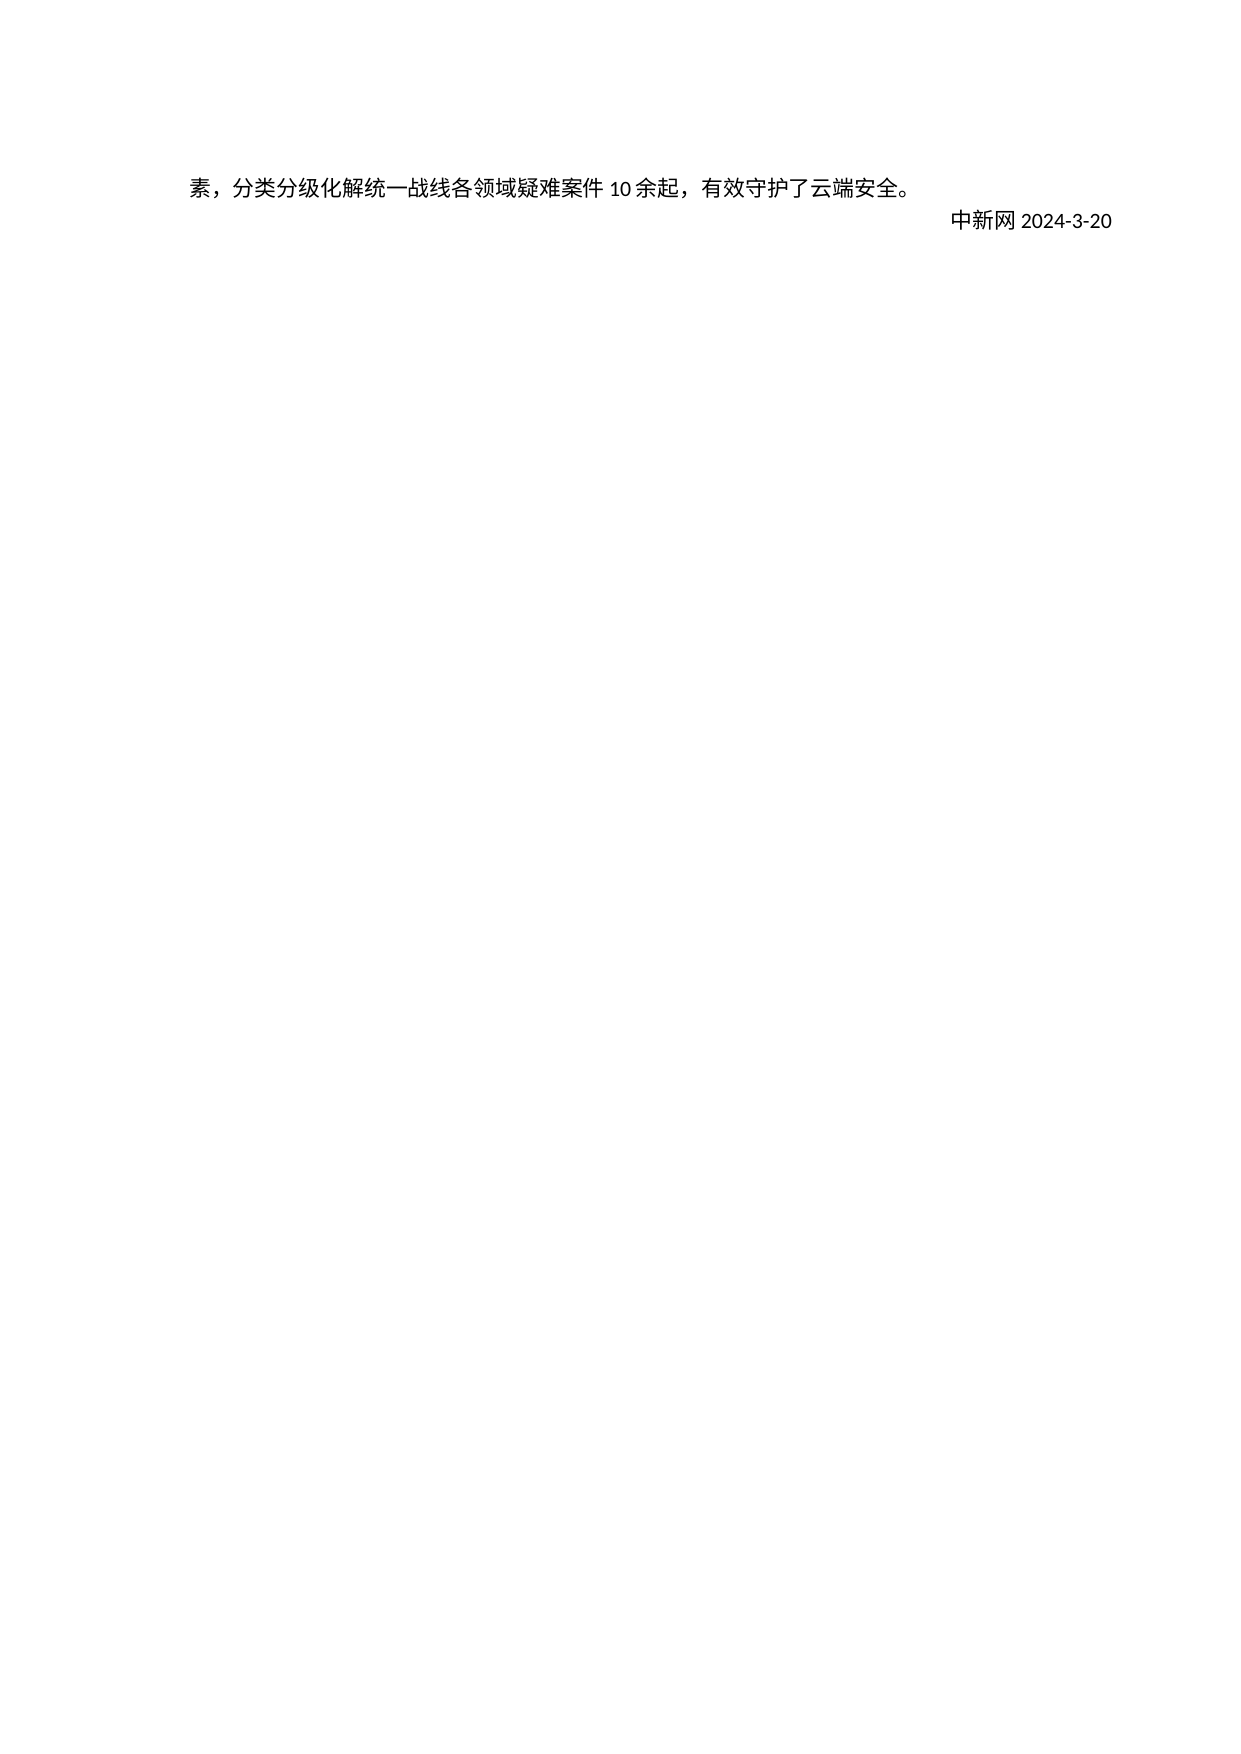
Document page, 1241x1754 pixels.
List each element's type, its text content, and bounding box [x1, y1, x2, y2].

text 中新网2024-3-20 [189, 203, 1111, 234]
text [189, 171, 1111, 203]
